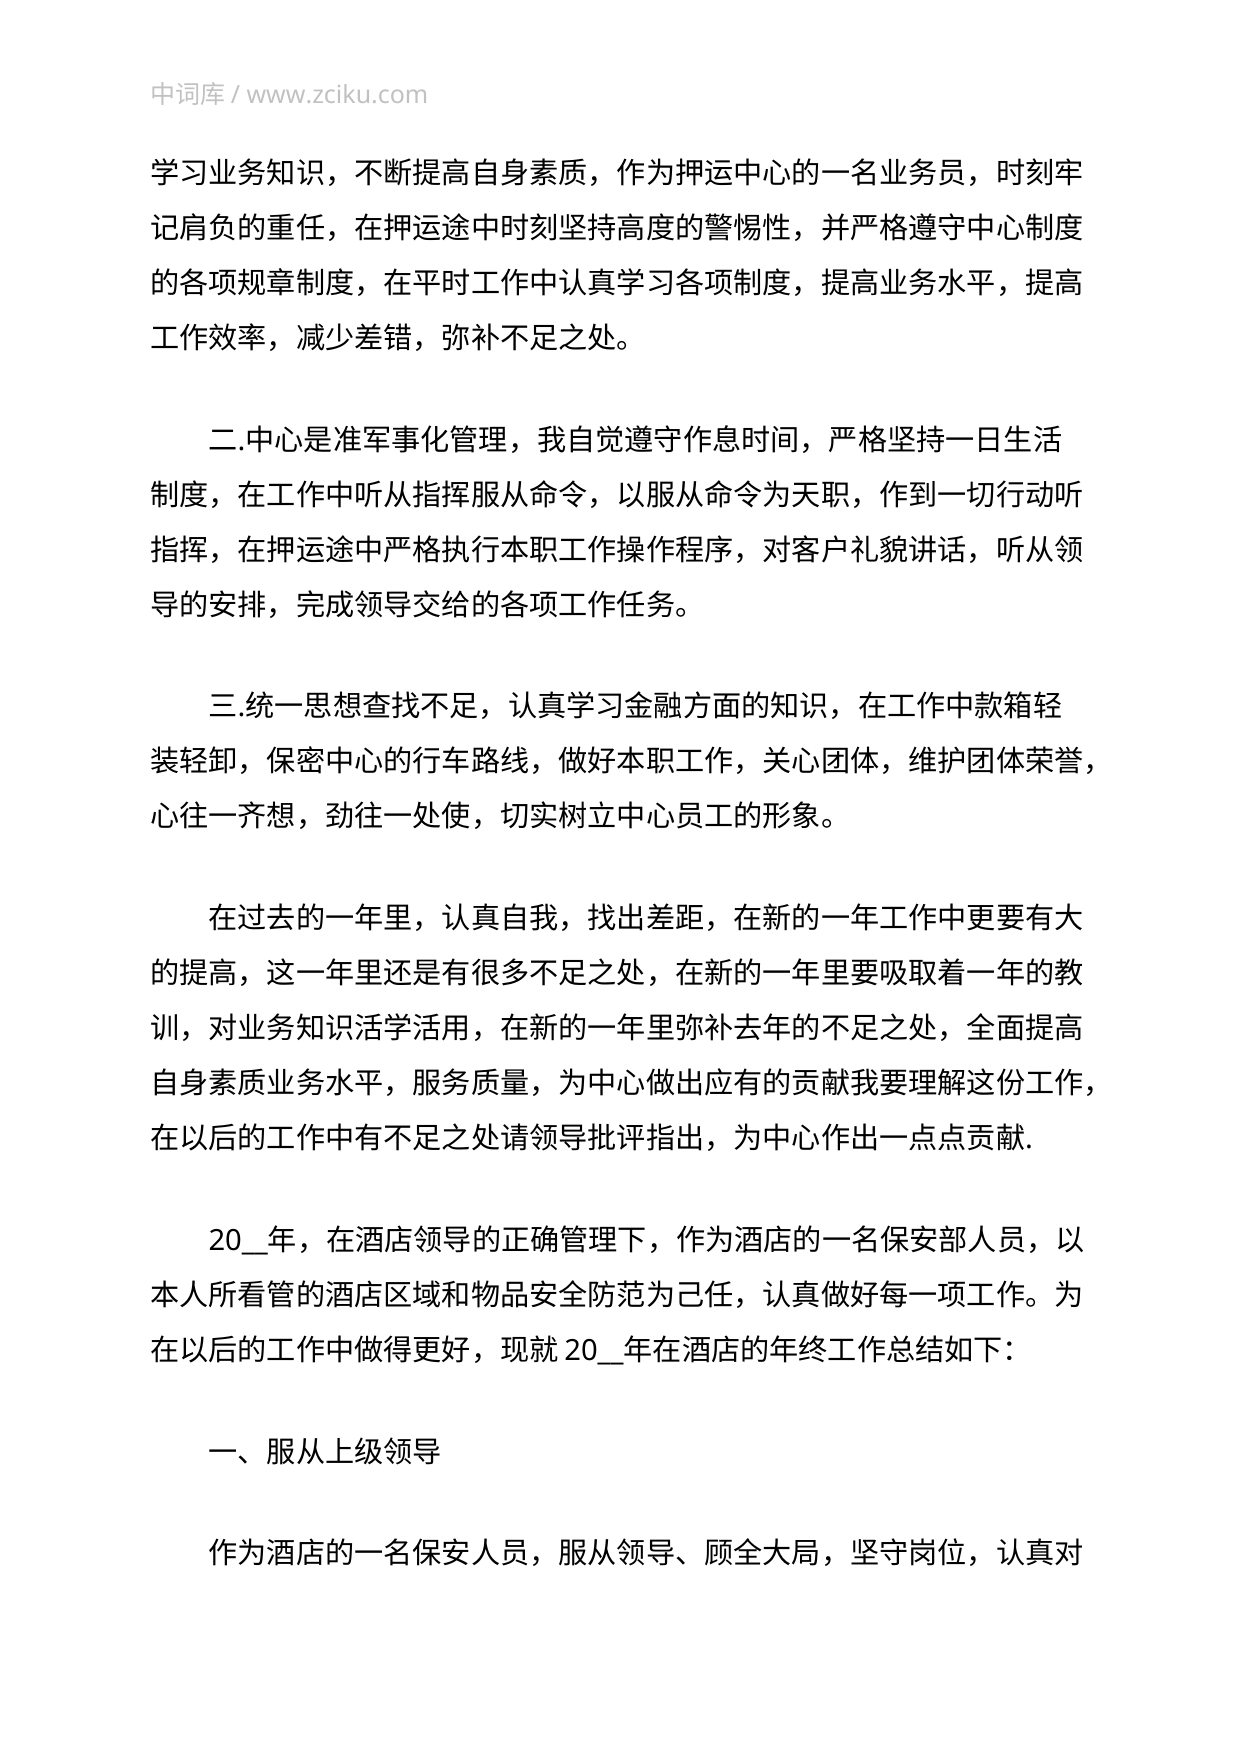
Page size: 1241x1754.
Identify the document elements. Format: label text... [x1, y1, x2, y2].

text 三.统一思想查找不足，认真学习金融方面的知识，在工作中款箱轻装轻卸，保密中心的行车路线，做好本职工作，关心团体，维护团体荣誉，心往一齐想，劲往一处使，切实树立中心员工的形象。 [150, 683, 1090, 835]
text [150, 150, 1090, 357]
text 在过去的一年里，认真自我，找出差距，在新的一年工作中更要有大的提高，这一年里还是有很多不足之处，在新的一年里要吸取着一年的教训，对业务知识活学活用，在新的一年里弥补去年的不足之处，全面提高自身素质业务水平，服务质量，为中心做出应有的贡献我要理解这份工作，在以后的工作中有不足之处请领导批评指出，为中心作出一点点贡献. [150, 895, 1090, 1157]
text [150, 1530, 1090, 1572]
text 20__年，在酒店领导的正确管理下，作为酒店的一名保安部人员，以本人所看管的酒店区域和物品安全防范为己任，认真做好每一项工作。为在以后的工作中做得更好，现就20__年在酒店的年终工作总结如下： [150, 1216, 1090, 1368]
text 一、服从上级领导 [150, 1428, 1090, 1470]
text 二.中心是准军事化管理，我自觉遵守作息时间，严格坚持一日生活制度，在工作中听从指挥服从命令，以服从命令为天职，作到一切行动听指挥，在押运途中严格执行本职工作操作程序，对客户礼貌讲话，听从领导的安排，完成领导交给的各项工作任务。 [150, 416, 1090, 623]
